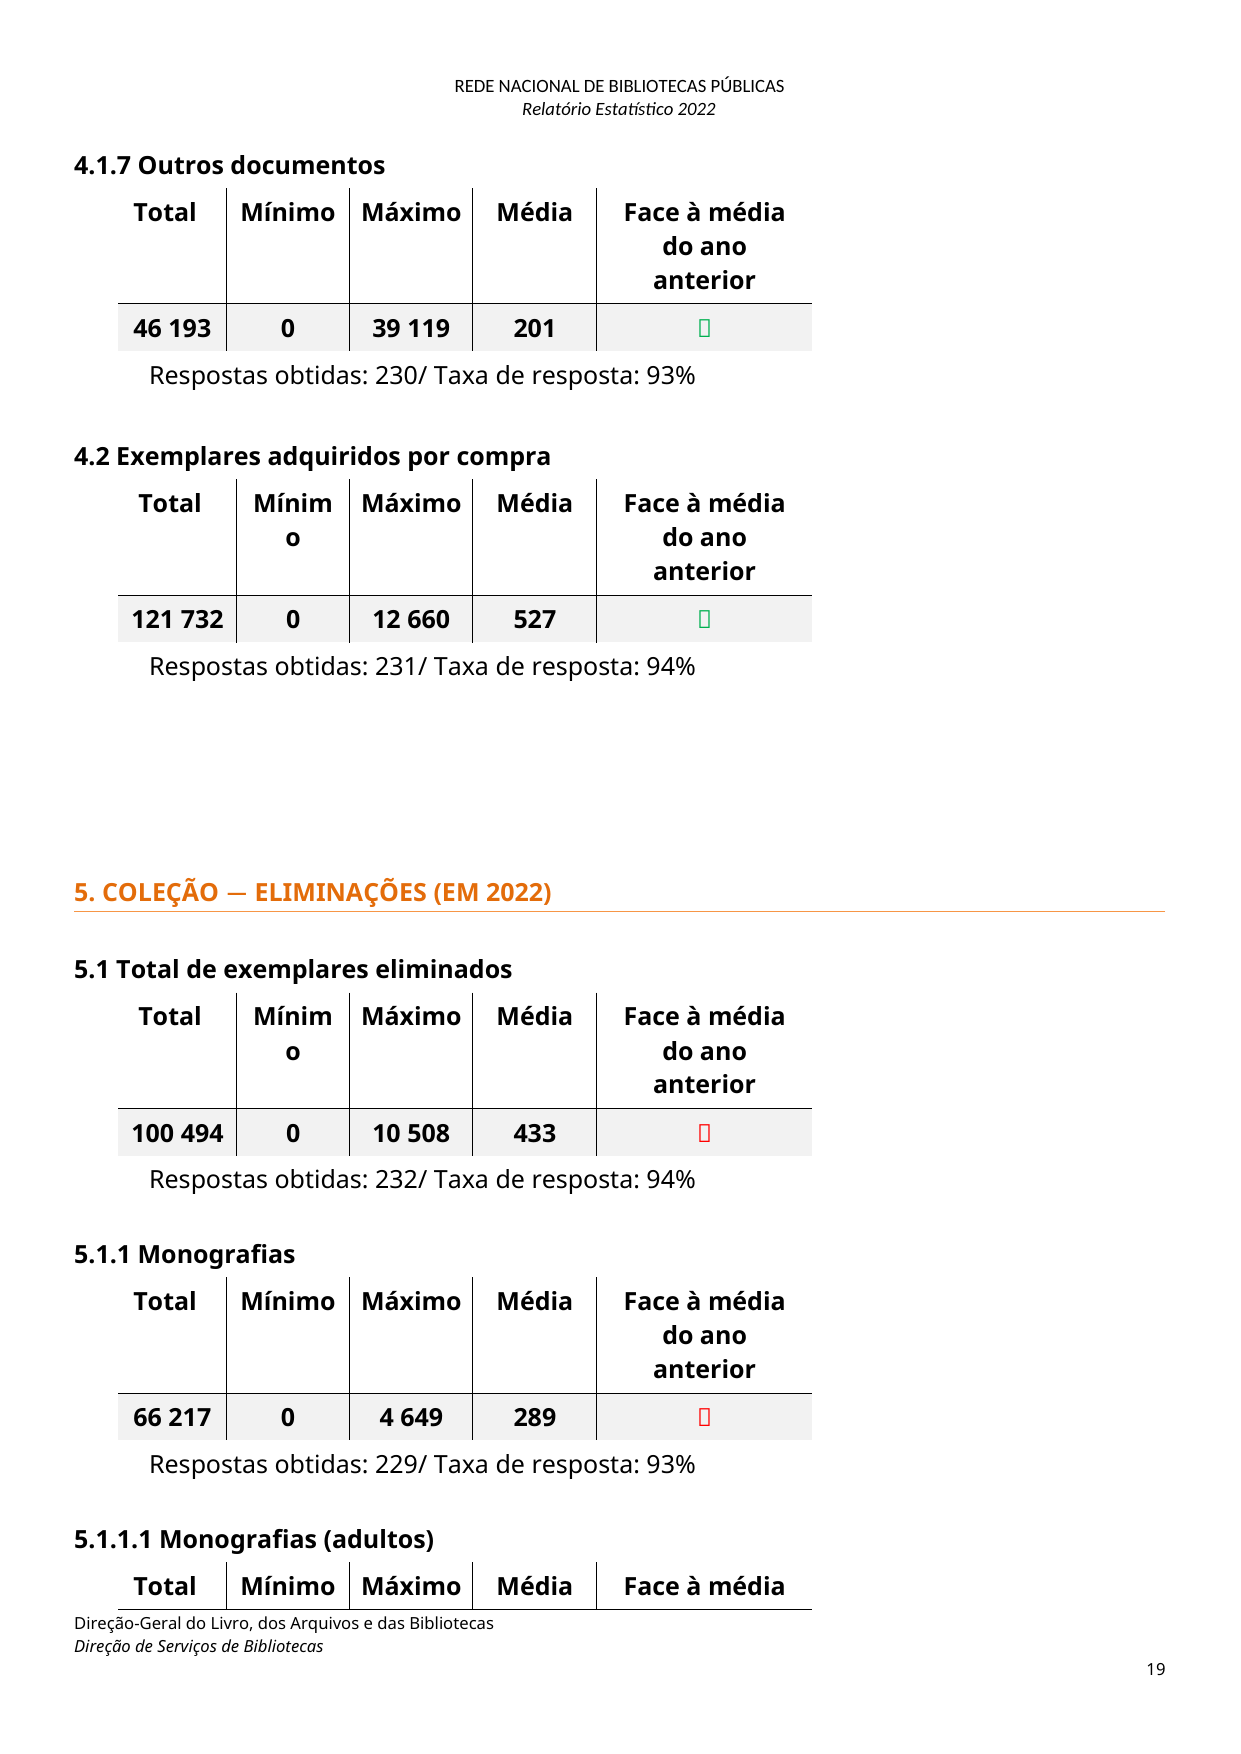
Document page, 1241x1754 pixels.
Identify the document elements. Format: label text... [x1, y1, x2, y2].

table_cell 289 [473, 1394, 596, 1440]
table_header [597, 1562, 812, 1609]
table_cell 527 [473, 596, 596, 642]
table_cell 12 660 [350, 596, 472, 642]
table_cell  [597, 1109, 812, 1156]
table_header Máximo [350, 1277, 472, 1392]
table_cell 433 [473, 1109, 596, 1156]
table_header Média [473, 479, 596, 594]
table_header Face à média do ano anterior [597, 479, 812, 594]
table_header Mínimo [227, 1562, 349, 1609]
list 4.2 Exemplares adquiridos por compra [74, 439, 1165, 473]
table_header Máximo [350, 993, 472, 1108]
text Respostas obtidas: 230/ Taxa de resposta: 93% [74, 358, 1165, 392]
table_cell 0 [237, 1109, 349, 1156]
table_header Mínimo [227, 188, 349, 303]
table_cell 0 [227, 1394, 349, 1440]
table_cell 100 494 [118, 1109, 236, 1156]
table_header Média [473, 188, 596, 303]
list 5.1.1.1 Monografias (adultos) [74, 1521, 1165, 1556]
text Respostas obtidas: 231/ Taxa de resposta: 94% [74, 649, 1165, 683]
text Respostas obtidas: 232/ Taxa de resposta: 94% [74, 1162, 1165, 1196]
table_header Total [118, 188, 226, 303]
text 5. Coleção — ELIMINAÇÕES (EM 2022) [74, 874, 1165, 911]
table_header Máximo [350, 188, 472, 303]
table_header Total [118, 1277, 226, 1392]
table_header Mínimo [237, 993, 349, 1108]
table_header Mínimo [227, 1277, 349, 1392]
table_cell  [597, 1394, 812, 1440]
table_cell 39 119 [350, 304, 472, 351]
table_cell 0 [237, 596, 349, 642]
table_header Média [473, 1277, 596, 1392]
table_cell 4 649 [350, 1394, 472, 1440]
table_header Total [118, 1562, 226, 1609]
text Respostas obtidas: 229/ Taxa de resposta: 93% [74, 1447, 1165, 1481]
table_cell 121 732 [118, 596, 236, 642]
table_cell 0 [227, 304, 349, 351]
table_cell 201 [473, 304, 596, 351]
table_header Face à média do ano anterior [597, 1277, 812, 1392]
table_header Face à média do ano anterior [597, 993, 812, 1108]
table_header Máximo [350, 1562, 472, 1609]
table_header Total [118, 479, 236, 594]
table_header Face à média do ano anterior [597, 188, 812, 303]
table_header Média [473, 993, 596, 1108]
list 5.1 Total de exemplares eliminados [74, 952, 1165, 986]
table_header Total [118, 993, 236, 1108]
table_cell  [597, 596, 812, 642]
table_header Mínimo [237, 479, 349, 594]
table_cell  [597, 304, 812, 351]
list 4.1.7 Outros documentos [74, 148, 1165, 182]
table_cell 46 193 [118, 304, 226, 351]
table_cell 66 217 [118, 1394, 226, 1440]
table_header Média [473, 1562, 596, 1609]
list 5.1.1 Monografias [74, 1237, 1165, 1271]
table_header Máximo [350, 479, 472, 594]
table_cell 10 508 [350, 1109, 472, 1156]
